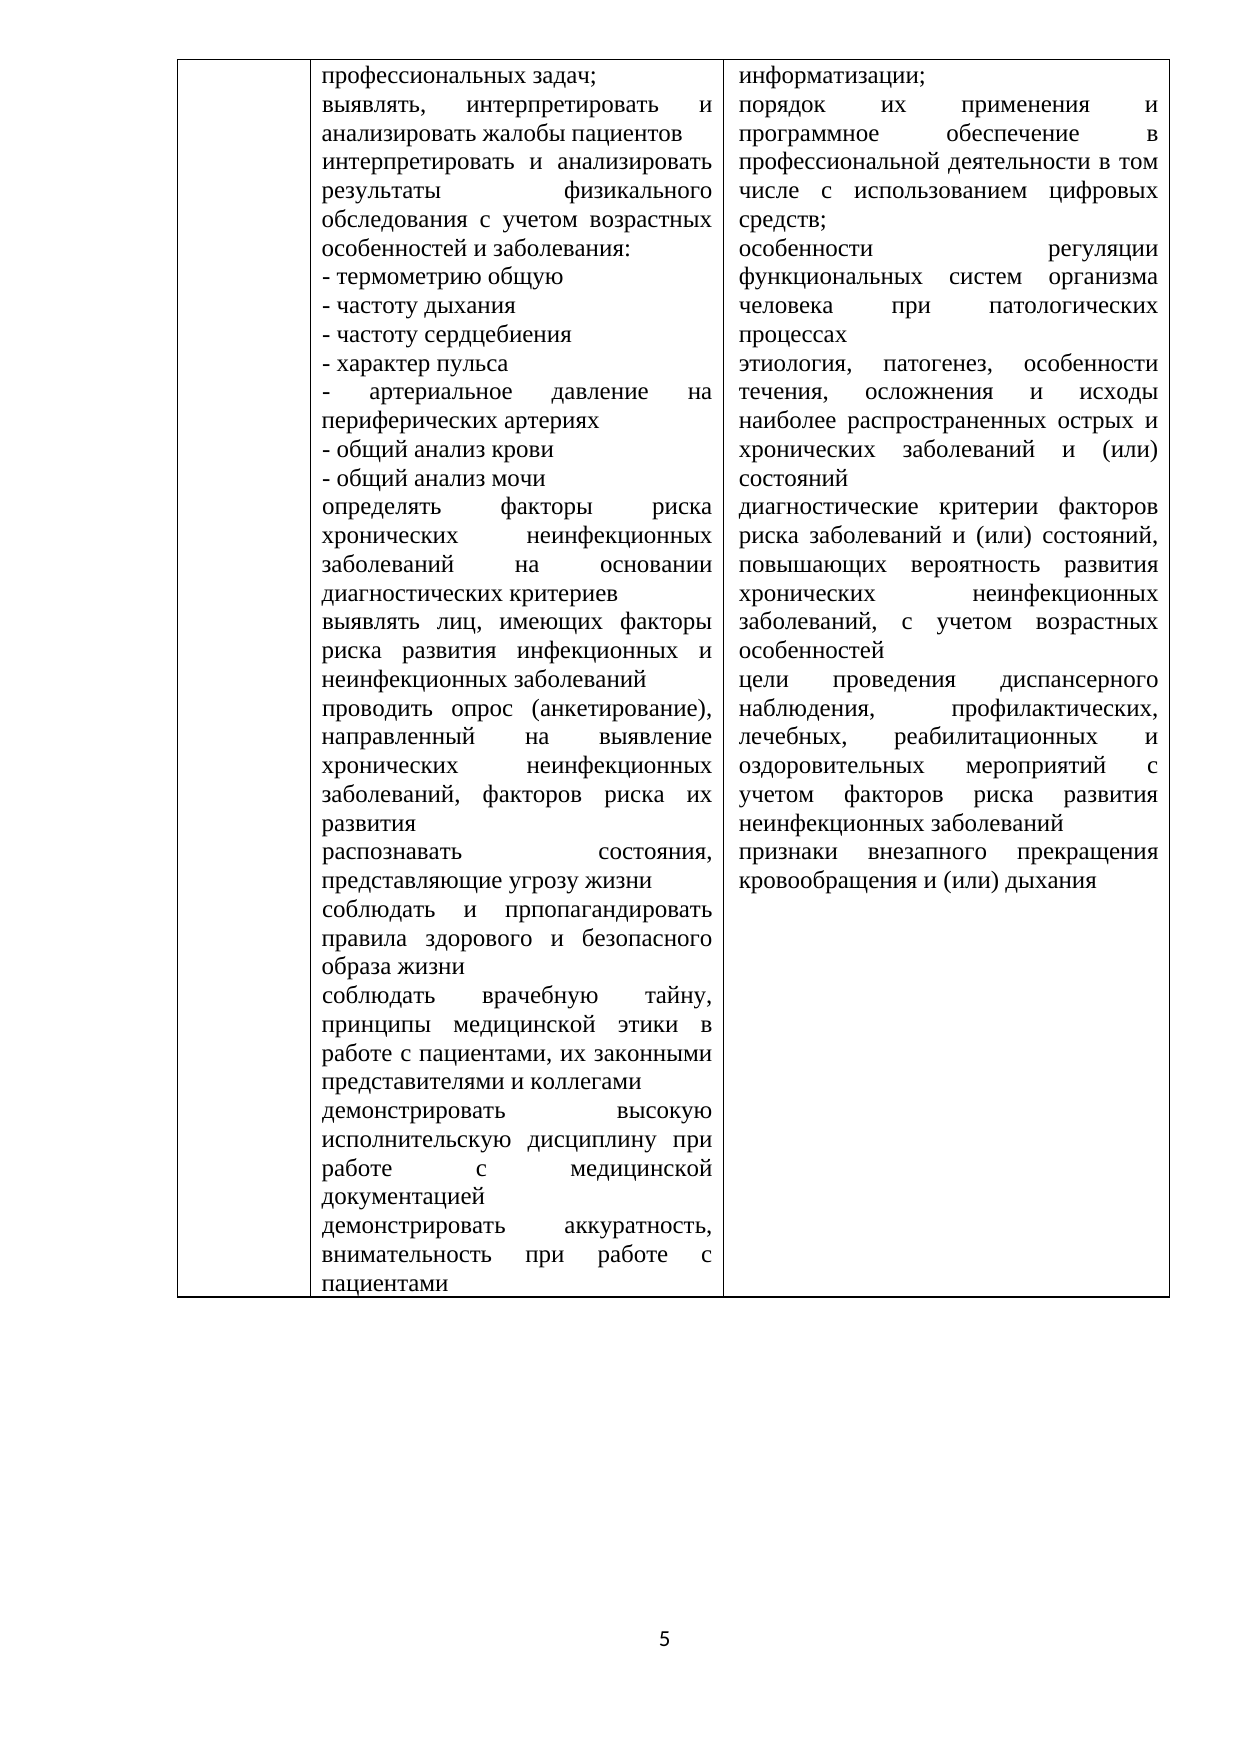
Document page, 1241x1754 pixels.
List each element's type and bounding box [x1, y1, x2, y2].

table_cell [724, 60, 1169, 1296]
table_cell [178, 60, 310, 1296]
table_cell [311, 60, 723, 1296]
